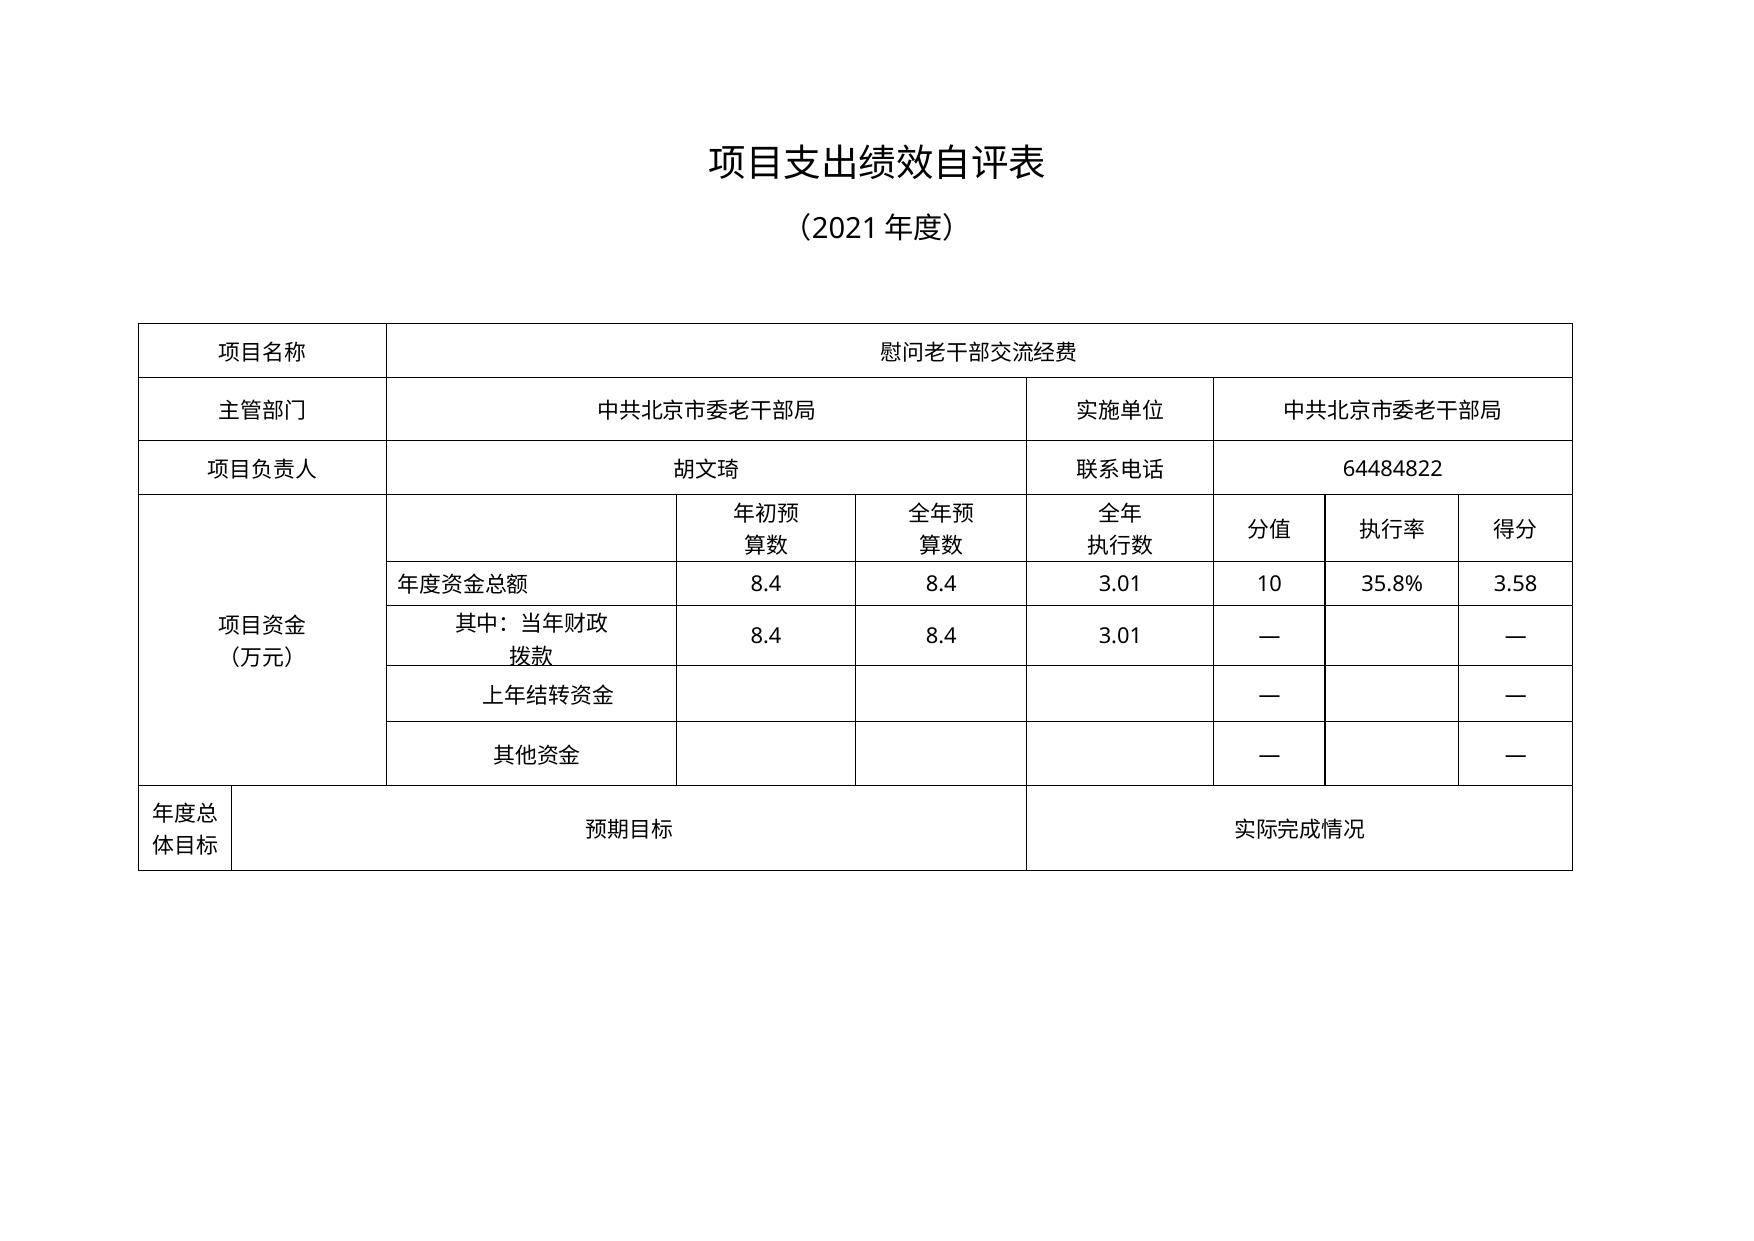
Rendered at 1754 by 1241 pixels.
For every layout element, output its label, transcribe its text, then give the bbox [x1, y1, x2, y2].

table_cell [387, 495, 676, 561]
table_cell 全年预 算数 [856, 495, 1026, 561]
table_cell [856, 666, 1026, 721]
table_cell [677, 666, 855, 721]
table_cell [1027, 666, 1213, 721]
table_cell 3.01 [1027, 606, 1213, 665]
table_cell 胡文琦 [387, 441, 1026, 494]
text 项目支出绩效自评表 [150, 128, 1604, 193]
table_cell 年度总体目标 [139, 786, 231, 869]
table_header 慰问老干部交流经费 [387, 324, 1572, 377]
table_cell — [1459, 666, 1572, 721]
table_cell [1326, 606, 1458, 665]
table_cell 项目资金 （万元） [139, 495, 386, 785]
table_cell — [1459, 606, 1572, 665]
table_cell — [1214, 722, 1324, 785]
table_cell 35.8% [1326, 562, 1458, 605]
table_cell 8.4 [856, 562, 1026, 605]
table_cell 其中：当年财政 拨款 [387, 606, 676, 665]
table_cell 10 [1214, 562, 1324, 605]
table_cell 64484822 [1214, 441, 1572, 494]
table_cell [1326, 666, 1458, 721]
table_cell — [1214, 666, 1324, 721]
table_cell 8.4 [677, 606, 855, 665]
table_cell 中共北京市委老干部局 [387, 378, 1026, 440]
table_cell [677, 722, 855, 785]
table_cell [1326, 722, 1458, 785]
table_cell 联系电话 [1027, 441, 1213, 494]
table_cell 主管部门 [139, 378, 386, 440]
table_cell 实际完成情况 [1027, 786, 1572, 869]
table_cell 8.4 [677, 562, 855, 605]
table_cell [856, 722, 1026, 785]
table_cell 项目负责人 [139, 441, 386, 494]
table_cell 实施单位 [1027, 378, 1213, 440]
table_cell 8.4 [856, 606, 1026, 665]
table_cell 3.01 [1027, 562, 1213, 605]
table_cell — [1459, 722, 1572, 785]
table_cell [1027, 722, 1213, 785]
table_cell 中共北京市委老干部局 [1214, 378, 1572, 440]
table_cell 分值 [1214, 495, 1324, 561]
table_cell 3.58 [1459, 562, 1572, 605]
table_cell 上年结转资金 [387, 666, 676, 721]
table_cell 其他资金 [387, 722, 676, 785]
table_header 项目名称 [139, 324, 386, 377]
table_cell 执行率 [1326, 495, 1458, 561]
table_cell 年初预 算数 [677, 495, 855, 561]
table_cell 年度资金总额 [387, 562, 676, 605]
table_cell 全年 执行数 [1027, 495, 1213, 561]
text （2021年度） [150, 193, 1604, 258]
table_cell — [1214, 606, 1324, 665]
table_cell 得分 [1459, 495, 1572, 561]
table_cell 预期目标 [232, 786, 1026, 869]
